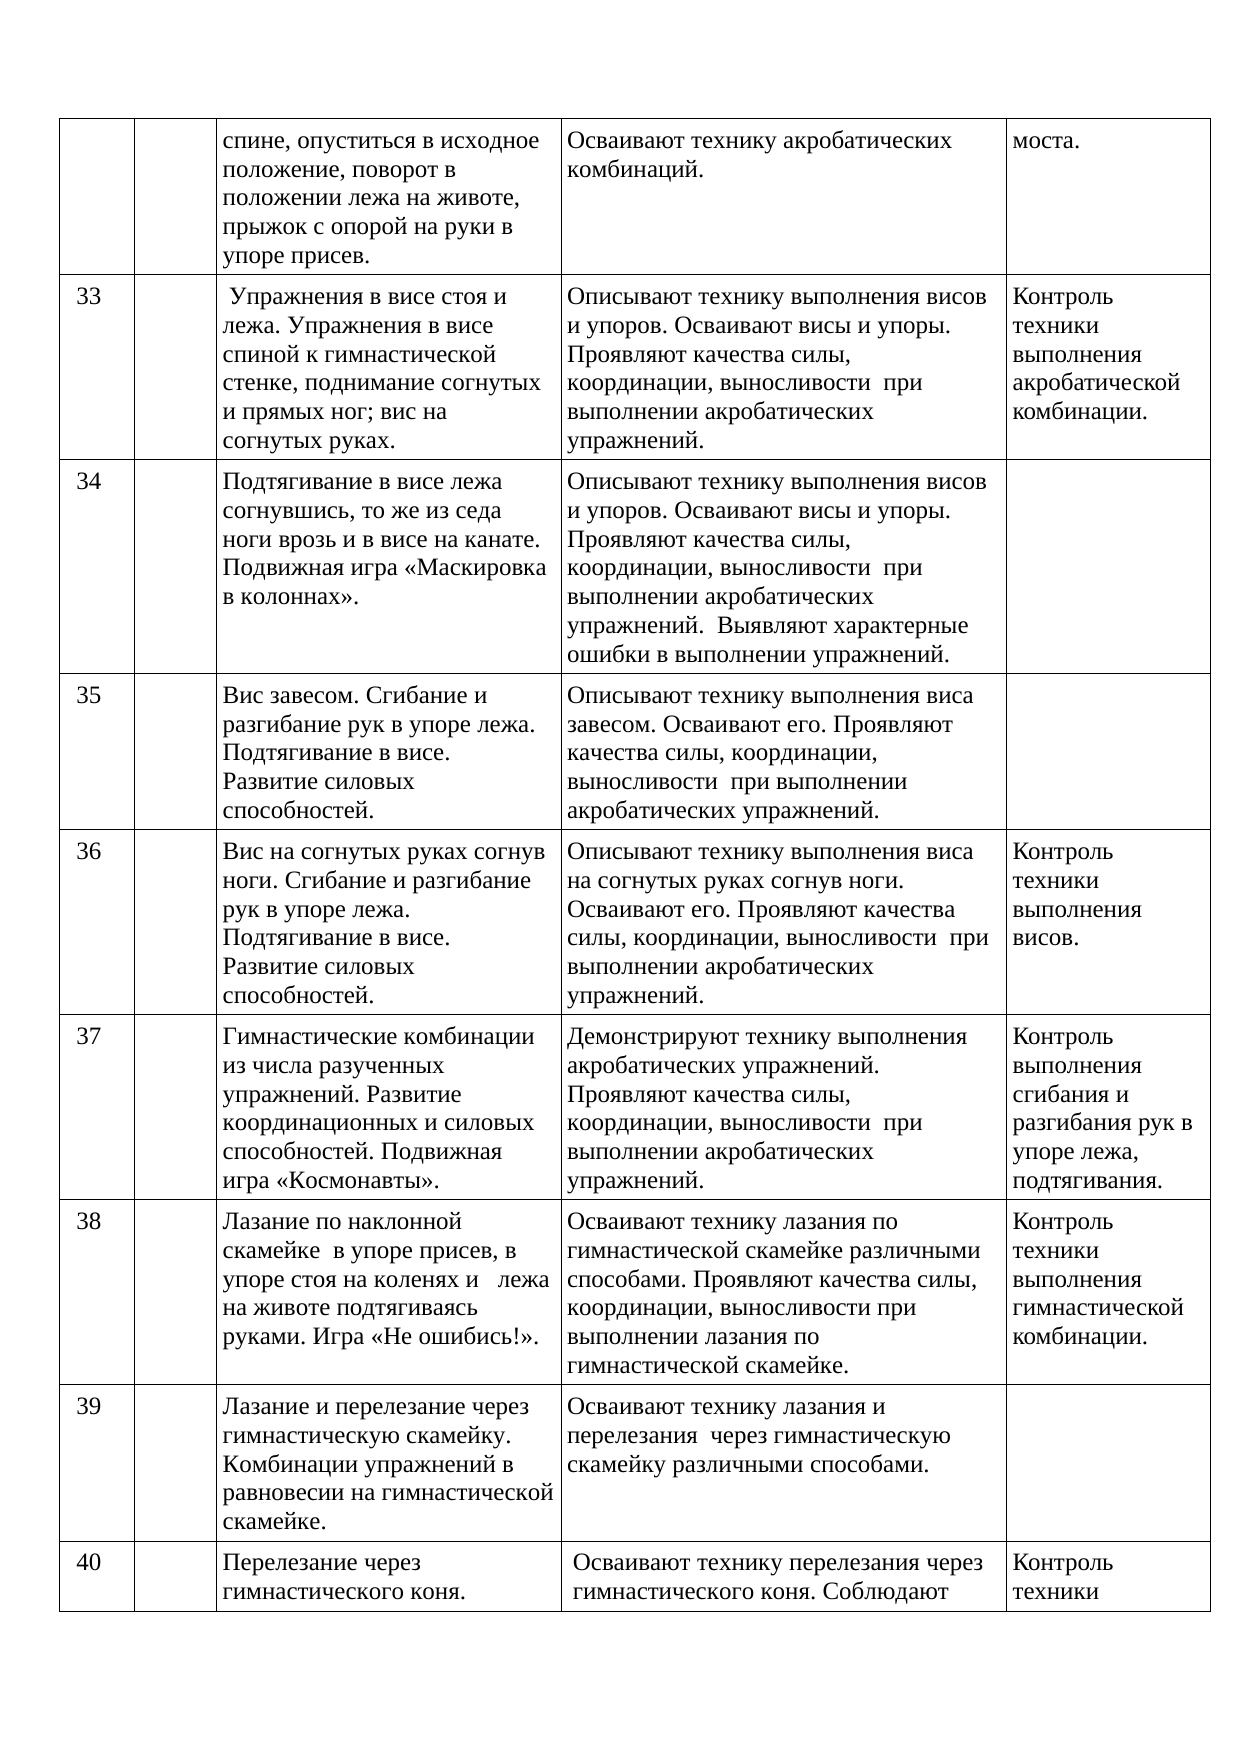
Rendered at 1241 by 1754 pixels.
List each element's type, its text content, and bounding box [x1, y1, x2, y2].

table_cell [562, 1542, 1006, 1611]
table_cell [135, 674, 216, 829]
table_cell 37 [60, 1015, 134, 1199]
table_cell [1007, 1542, 1210, 1611]
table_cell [1007, 119, 1210, 274]
table_cell 32 [60, 119, 134, 274]
table_cell Вис на согнутых руках согнув ноги. Сгибание и разгибание рук в упоре лежа. Подтягивание в висе. Развитие силовых способностей. [217, 830, 561, 1014]
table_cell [217, 1542, 561, 1611]
table_cell Контроль выполнения сгибания и разгибания рук в упоре лежа, подтягивания. [1007, 1015, 1210, 1199]
table_cell Лазание по наклонной скамейке в упоре присев, в упоре стоя на коленях и лежа на животе подтягиваясь руками. Игра «Не ошибись!». [217, 1200, 561, 1384]
table_cell Описывают технику выполнения виса на согнутых руках согнув ноги. Осваивают его. Проявляют качества силы, координации, выносливости при выполнении акробатических упражнений. [562, 830, 1006, 1014]
table_cell Описывают технику выполнения висов и упоров. Осваивают висы и упоры. Проявляют качества силы, координации, выносливости при выполнении акробатических упражнений. Выявляют характерные ошибки в выполнении упражнений. [562, 460, 1006, 673]
table_cell Описывают технику выполнения виса завесом. Осваивают его. Проявляют качества силы, координации, выносливости при выполнении акробатических упражнений. [562, 674, 1006, 829]
table_cell [1007, 1385, 1210, 1541]
table_cell [135, 460, 216, 673]
table_cell 35 [60, 674, 134, 829]
table_cell 34 [60, 460, 134, 673]
table_cell 38 [60, 1200, 134, 1384]
table_cell [135, 119, 216, 274]
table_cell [562, 119, 1006, 274]
table_cell Контроль техники выполнения висов. [1007, 830, 1210, 1014]
table_cell Описывают технику выполнения висов и упоров. Осваивают висы и упоры. Проявляют качества силы, координации, выносливости при выполнении акробатических упражнений. [562, 275, 1006, 459]
table_cell [1007, 460, 1210, 673]
table_cell 40 [60, 1542, 134, 1611]
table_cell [217, 119, 561, 274]
table_cell 39 [60, 1385, 134, 1541]
table_cell Лазание и перелезание через гимнастическую скамейку. Комбинации упражнений в равновесии на гимнастической скамейке. [217, 1385, 561, 1541]
table_cell Осваивают технику лазания по гимнастической скамейке различными способами. Проявляют качества силы, координации, выносливости при выполнении лазания по гимнастической скамейке. [562, 1200, 1006, 1384]
table_cell Упражнения в висе стоя и лежа. Упражнения в висе спиной к гимнастической стенке, поднимание согнутых и прямых ног; вис на согнутых руках. [217, 275, 561, 459]
table_cell [135, 275, 216, 459]
table_cell Осваивают технику лазания и перелезания через гимнастическую скамейку различными способами. [562, 1385, 1006, 1541]
table_cell Вис завесом. Сгибание и разгибание рук в упоре лежа. Подтягивание в висе. Развитие силовых способностей. [217, 674, 561, 829]
table_cell Демонстрируют технику выполнения акробатических упражнений. Проявляют качества силы, координации, выносливости при выполнении акробатических упражнений. [562, 1015, 1006, 1199]
table_cell [1007, 674, 1210, 829]
table_cell Контроль техники выполнения акробатической комбинации. [1007, 275, 1210, 459]
table_cell [135, 1385, 216, 1541]
table_cell 36 [60, 830, 134, 1014]
table_cell 33 [60, 275, 134, 459]
table_cell [135, 830, 216, 1014]
table_cell Подтягивание в висе лежа согнувшись, то же из седа ноги врозь и в висе на канате. Подвижная игра «Маскировка в колоннах». [217, 460, 561, 673]
table_cell [135, 1542, 216, 1611]
table_cell [135, 1200, 216, 1384]
table_cell [135, 1015, 216, 1199]
table_cell Контроль техники выполнения гимнастической комбинации. [1007, 1200, 1210, 1384]
table_cell Гимнастические комбинации из числа разученных упражнений. Развитие координационных и силовых способностей. Подвижная игра «Космонавты». [217, 1015, 561, 1199]
